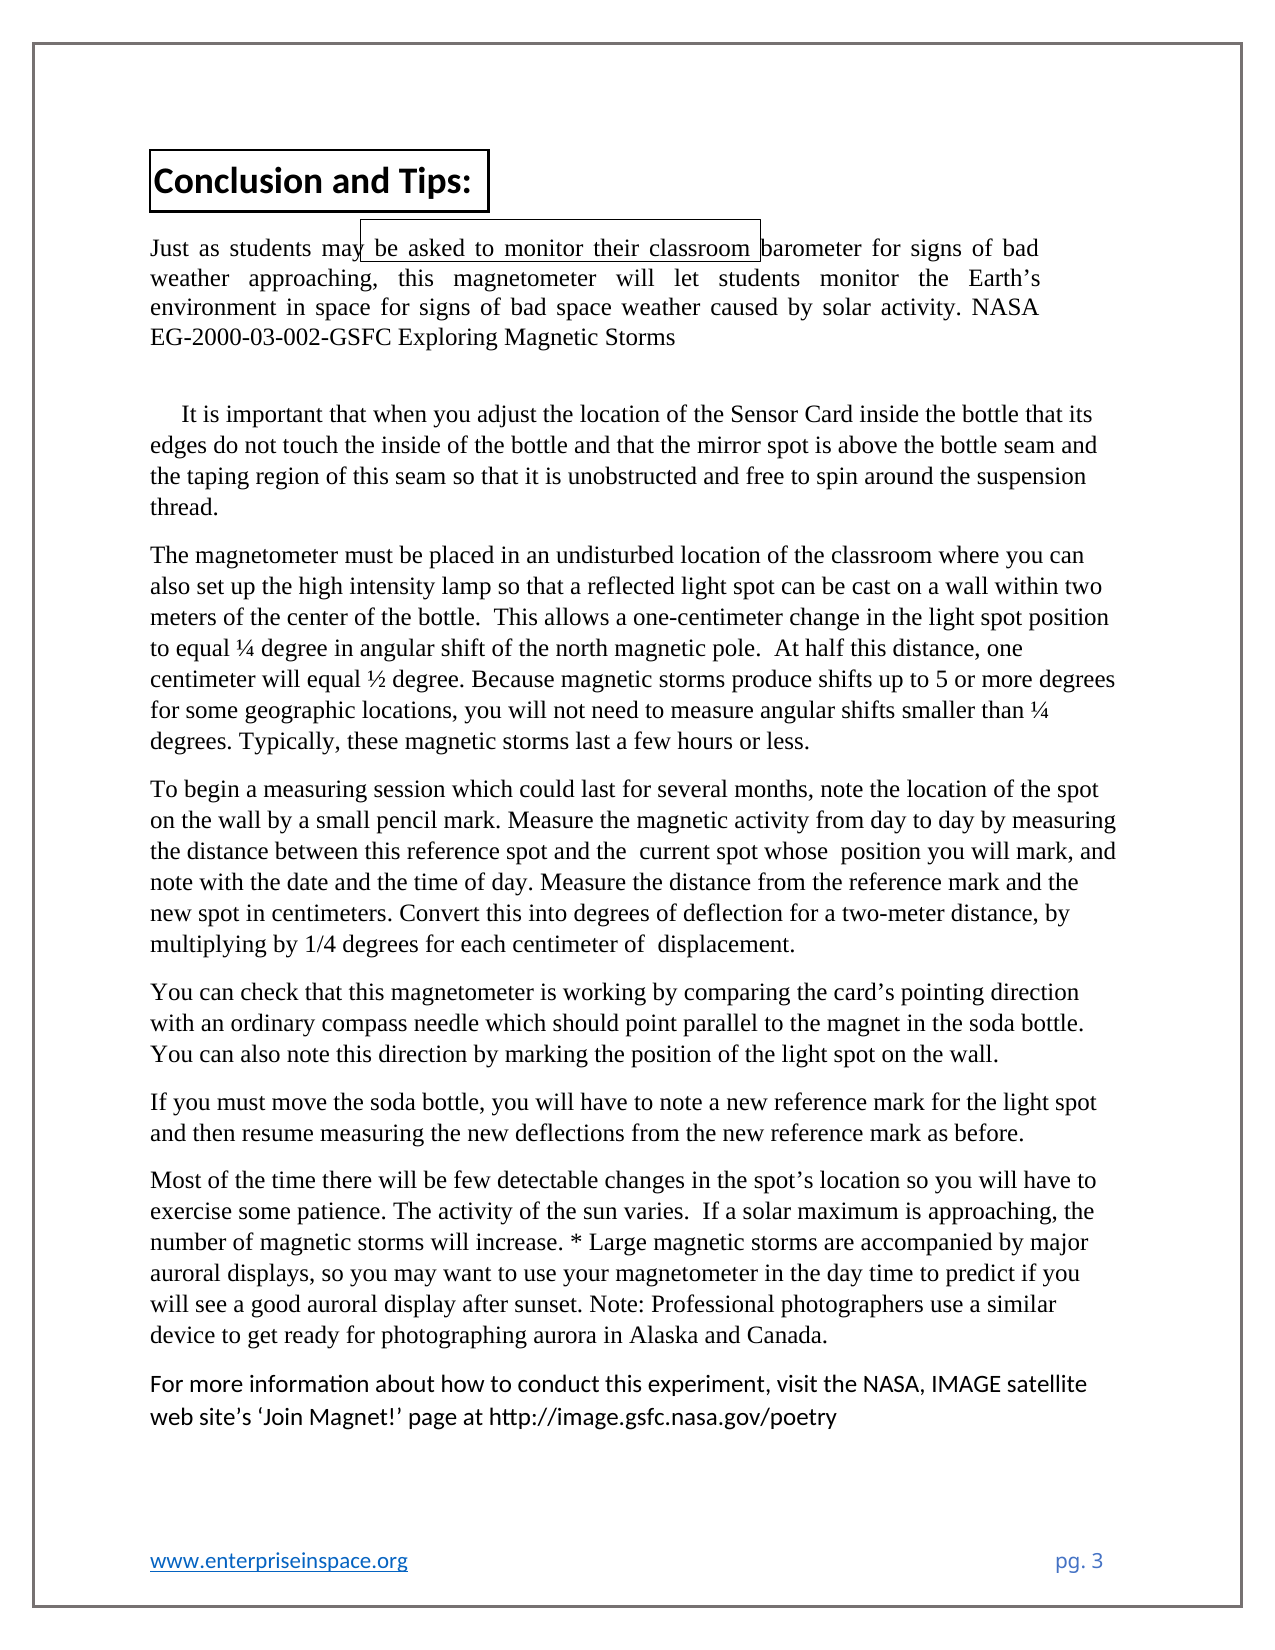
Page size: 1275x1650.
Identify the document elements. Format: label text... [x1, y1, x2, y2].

text Most of the time there will be few detectable changes in the spot’s location so you will have to exercise some patience. The activity of the sun varies. If a solar maximum is approaching, the number of magnetic storms will increase. * Large magnetic storms are accompanied by major auroral displays, so you may want to use your magnetometer in the day time to predict if you will see a good auroral display after sunset. Note: Professional photographers use a similar device to get ready for photographing aurora in Alaska and Canada. [150, 1165, 1125, 1349]
text For more information about how to conduct this experiment, visit the NASA, IMAGE satellite web site’s ‘Join Magnet!’ page at http://image.gsfc.nasa.gov/poetry [150, 1368, 1125, 1432]
text The magnetometer must be placed in an undisturbed location of the classroom where you can also set up the high intensity lamp so that a reflected light spot can be cast on a wall within two meters of the center of the bottle. This allows a one-centimeter change in the light spot position to equal ¼ degree in angular shift of the north magnetic pole. At half this distance, one centimeter will equal ½ degree. Because magnetic storms produce shifts up to 5 or more degrees for some geographic locations, you will not need to measure angular shifts smaller than ¼ degrees. Typically, these magnetic storms last a few hours or less. [150, 540, 1125, 755]
text You can check that this magnetometer is working by comparing the card’s pointing direction with an ordinary compass needle which should point parallel to the magnet in the soda bottle. You can also note this direction by marking the position of the light spot on the wall. [150, 977, 1125, 1068]
text It is important that when you adjust the location of the Sensor Card inside the bottle that its edges do not touch the inside of the bottle and that the mirror spot is above the bottle seam and the taping region of this seam so that it is unobstructed and free to spin around the suspension thread. [150, 399, 1125, 521]
subtitle Just as students may be asked to monitor their classroom barometer for signs of bad weather approaching, this magnetometer will let students monitor the Earth’s environment in space for signs of bad space weather caused by solar activity. NASA EG-2000-03-002-GSFC Exploring Magnetic Storms [150, 233, 1041, 351]
text If you must move the soda bottle, you will have to note a new reference mark for the light spot and then resume measuring the new deflections from the new reference mark as before. [150, 1087, 1125, 1146]
text To begin a measuring session which could last for several months, note the location of the spot on the wall by a small pencil mark. Measure the magnetic activity from day to day by measuring the distance between this reference spot and the current spot whose position you will mark, and note with the date and the time of day. Measure the distance from the reference mark and the new spot in centimeters. Convert this into degrees of deflection for a two-meter distance, by multiplying by 1/4 degrees for each centimeter of displacement. [150, 774, 1125, 958]
